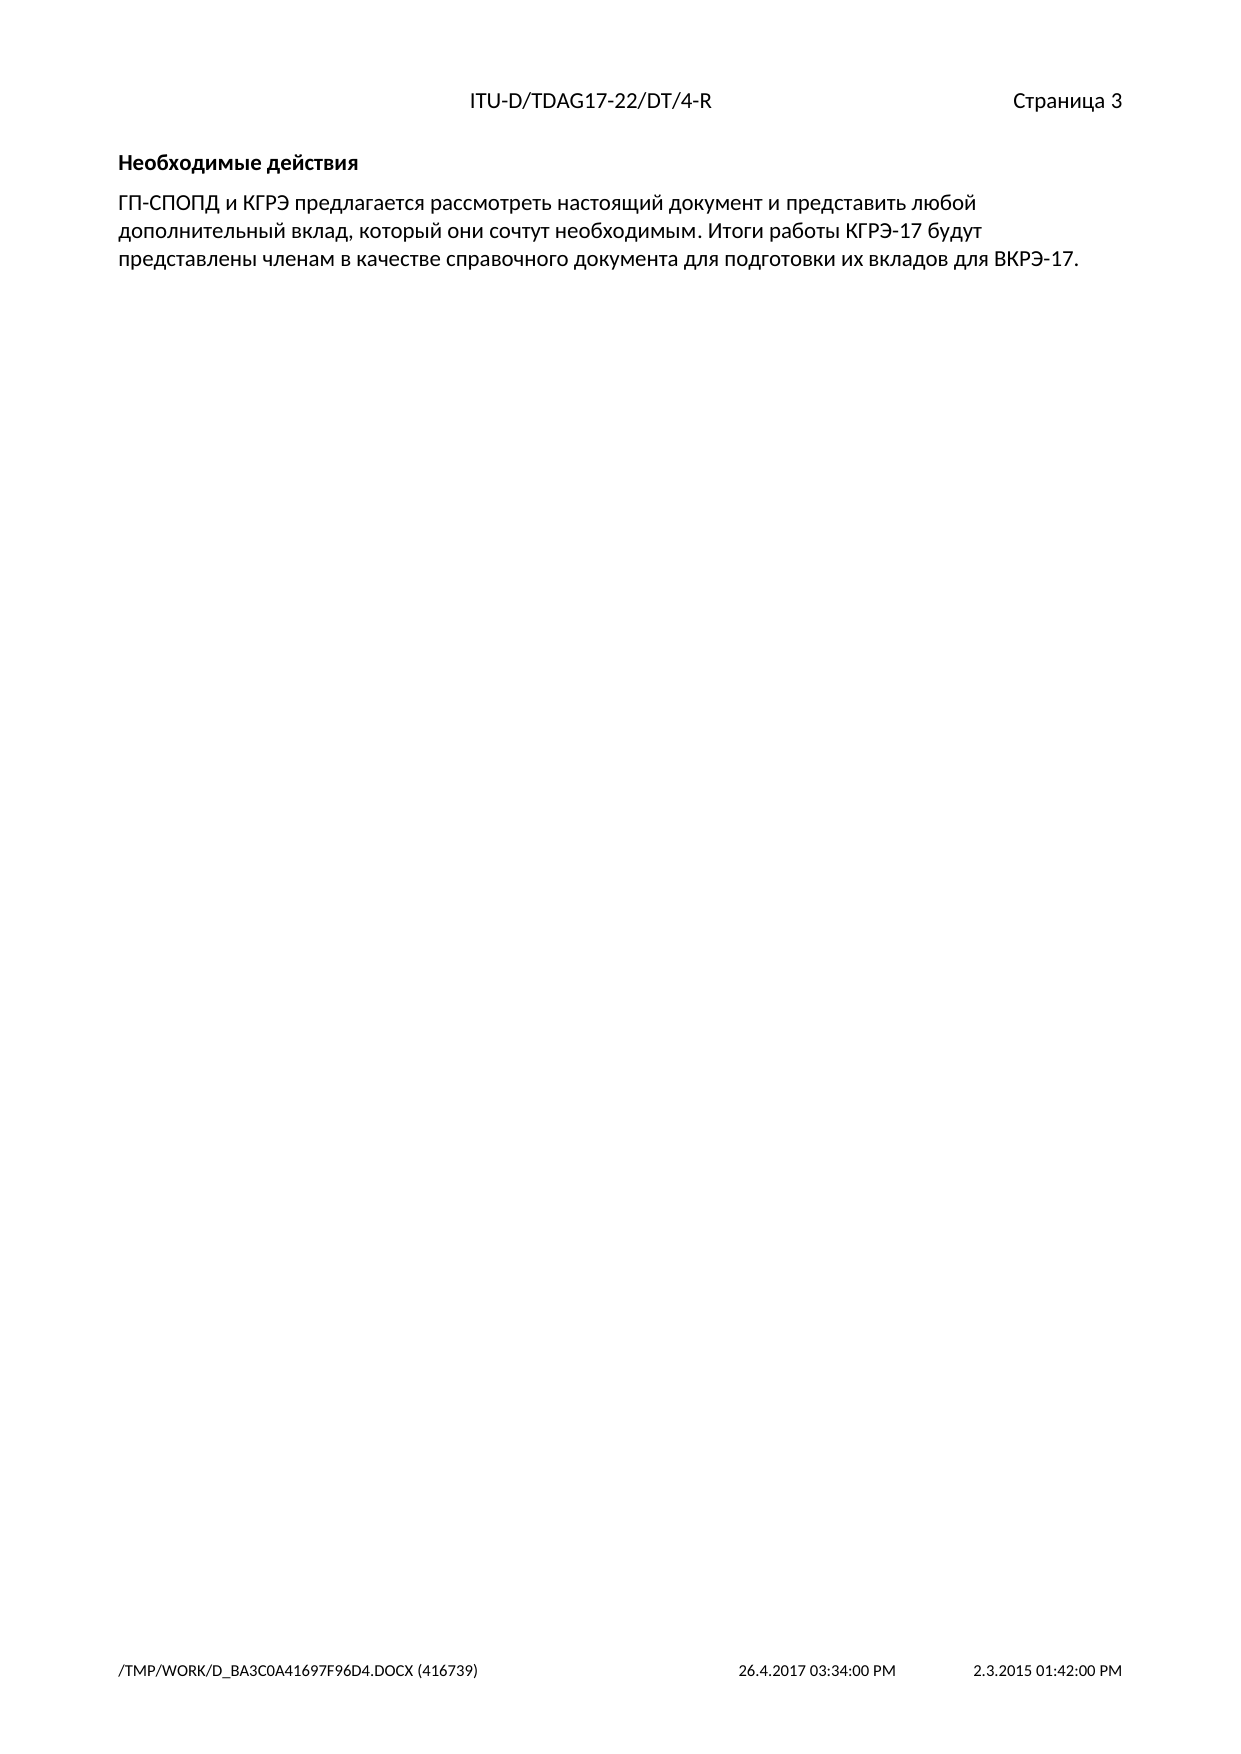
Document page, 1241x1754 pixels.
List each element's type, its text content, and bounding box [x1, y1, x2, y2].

text ГП-СПОПД и КГРЭ предлагается рассмотреть настоящий документ и представить любой дополнительный вклад, который они сочтут необходимым. Итоги работы КГРЭ-17 будут представлены членам в качестве справочного документа для подготовки их вкладов для ВКРЭ-17. [118, 188, 1122, 272]
text Необходимые действия [118, 148, 1122, 176]
